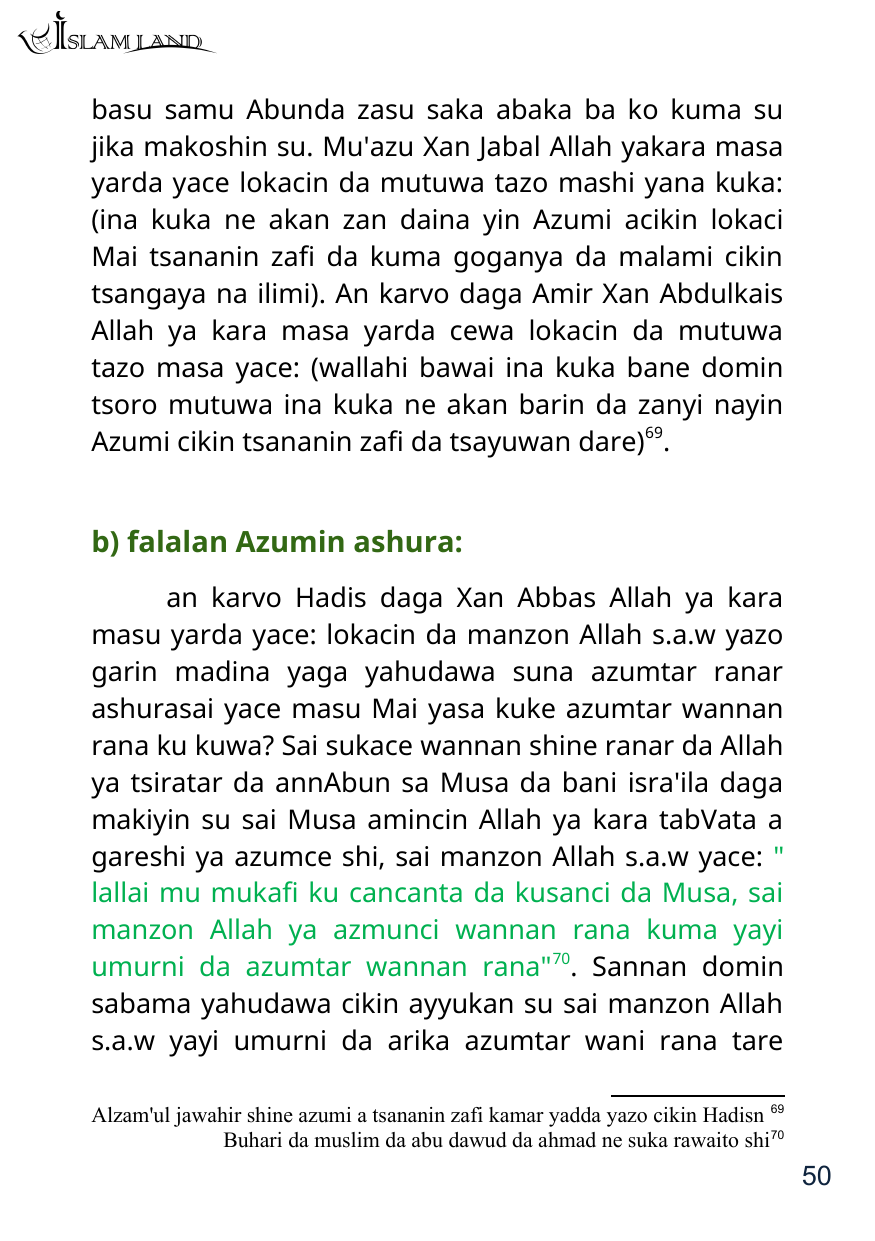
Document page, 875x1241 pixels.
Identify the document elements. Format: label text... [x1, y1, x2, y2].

text b) falalan Azumin ashura: [91, 521, 784, 561]
picture [17, 11, 218, 54]
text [91, 579, 784, 1058]
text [91, 90, 784, 459]
